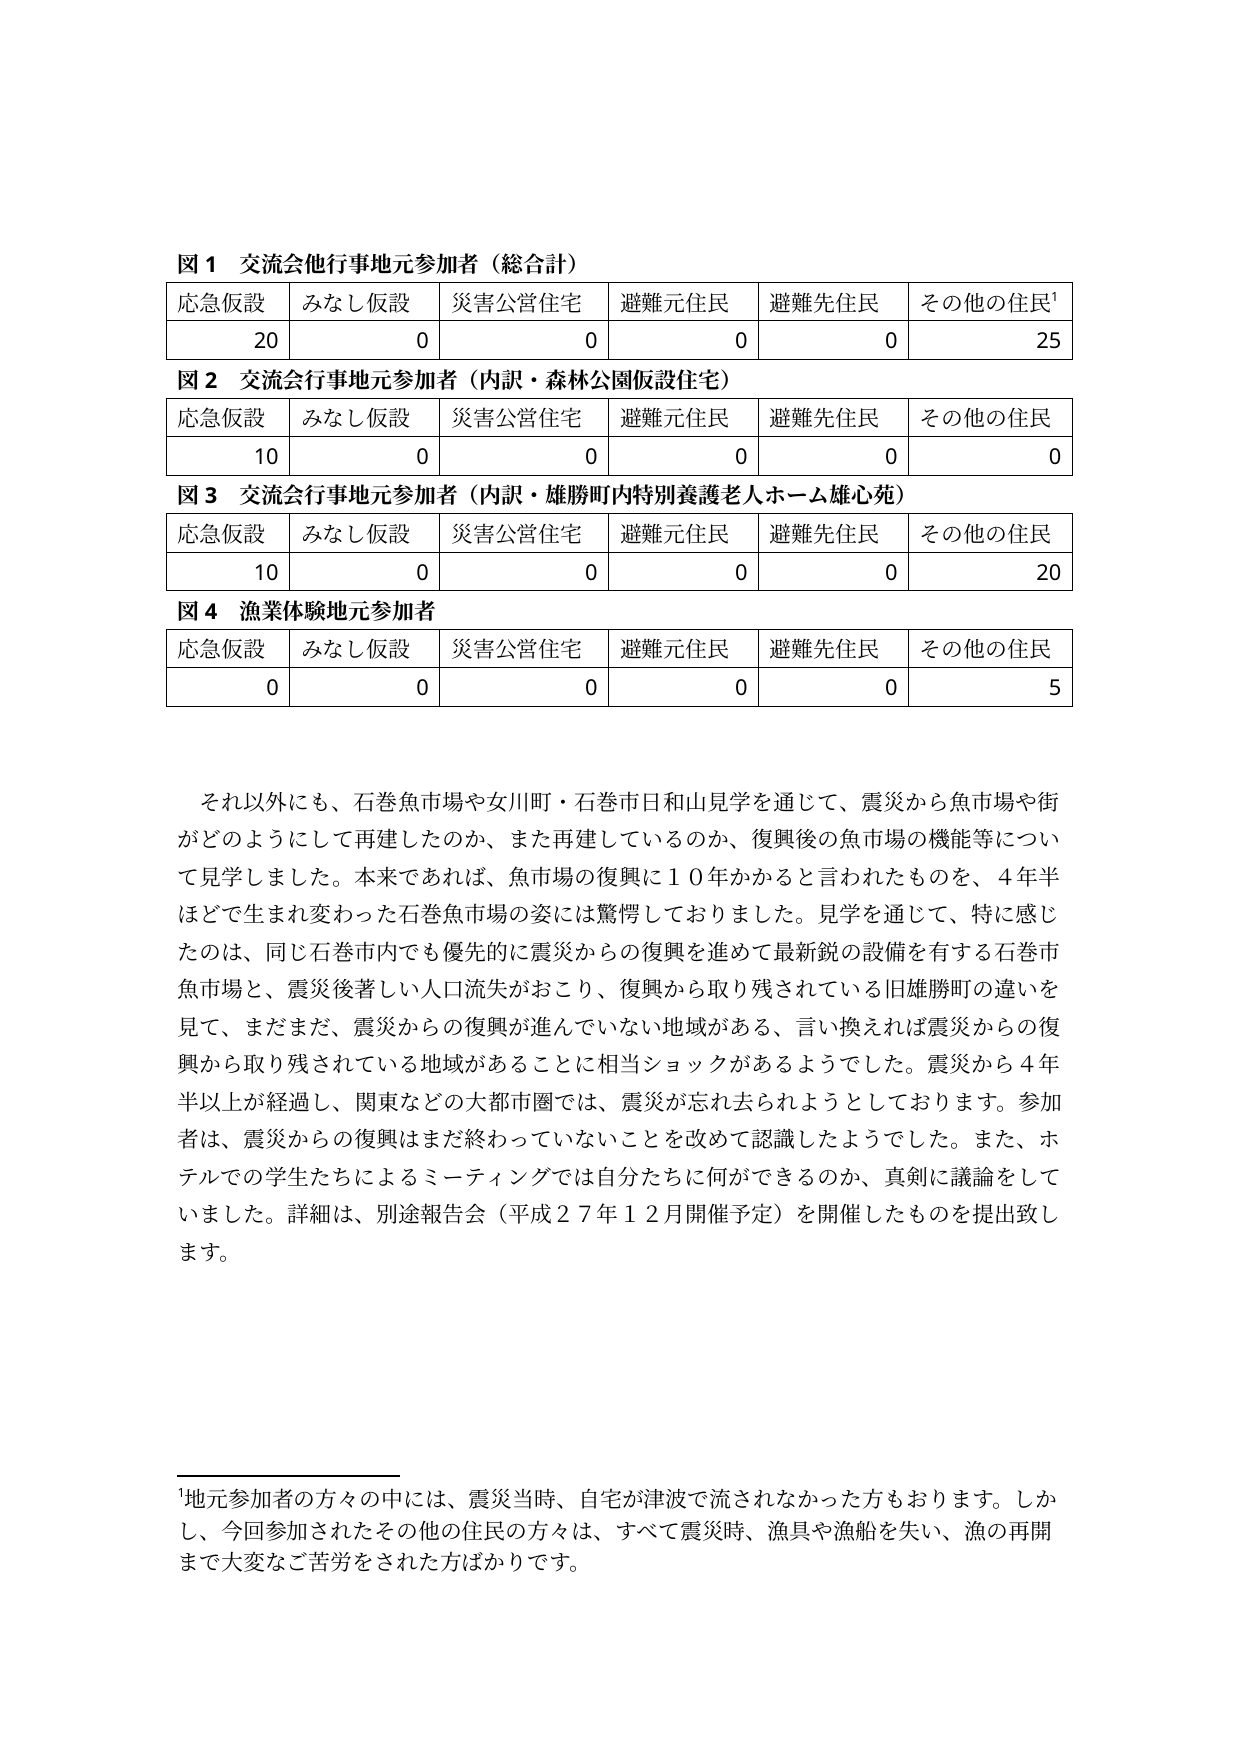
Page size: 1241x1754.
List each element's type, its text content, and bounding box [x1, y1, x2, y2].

text 図 3 交流会行事地元参加者（内訳・雄勝町内特別養護老人ホーム雄心苑） [177, 476, 1063, 513]
table_cell 0 [290, 321, 439, 359]
table_header 避難先住民 [759, 514, 908, 552]
table_cell 0 [167, 668, 289, 706]
table_header 避難元住民 [609, 514, 758, 552]
table_header 災害公営住宅 [440, 283, 608, 320]
table_cell 25 [909, 321, 1072, 359]
table_header みなし仮設 [290, 514, 439, 552]
table_cell 0 [290, 668, 439, 706]
table_header 応急仮設 [167, 514, 289, 552]
table_cell 0 [759, 321, 908, 359]
table_header 避難元住民 [609, 283, 758, 320]
table_cell 20 [909, 553, 1072, 590]
table_cell 0 [759, 437, 908, 474]
table_cell 0 [440, 437, 608, 474]
table_cell 0 [609, 553, 758, 590]
table_cell 0 [909, 437, 1072, 474]
table_cell 0 [609, 437, 758, 474]
table_cell 20 [167, 321, 289, 359]
table_header その他の住民 [909, 514, 1072, 552]
table_cell 0 [440, 668, 608, 706]
table_header 災害公営住宅 [440, 399, 608, 436]
table_cell 0 [759, 668, 908, 706]
table_header その他の住民 [909, 630, 1072, 667]
text それ以外にも、石巻魚市場や女川町・石巻市日和山見学を通じて、震災から魚市場や街がどのようにして再建したのか、また再建しているのか、復興後の魚市場の機能等について見学しました。本来であれば、魚市場の復興に１０年かかると言われたものを、４年半ほどで生まれ変わった石巻魚市場の姿には驚愕しておりました。見学を通じて、特に感じたのは、同じ石巻市内でも優先的に震災からの復興を進めて最新鋭の設備を有する石巻市魚市場と、震災後著しい人口流失がおこり、復興から取り残されている旧雄勝町の違いを見て、まだまだ、震災からの復興が進んでいない地域がある、言い換えれば震災からの復興から取り残されている地域があることに相当ショックがあるようでした。震災から４年半以上が経過し、関東などの大都市圏では、震災が忘れ去られようとしております。参加者は、震災からの復興はまだ終わっていないことを改めて認識したようでした。また、ホテルでの学生たちによるミーティングでは自分たちに何ができるのか、真剣に議論をしていました。詳細は、別途報告会（平成２７年１２月開催予定）を開催したものを提出致します。 [177, 782, 1063, 1269]
table_cell 0 [440, 321, 608, 359]
table_header その他の住民 [909, 283, 1072, 320]
table_header 災害公営住宅 [440, 514, 608, 552]
text 図 4 漁業体験地元参加者 [177, 591, 1063, 629]
table_header 応急仮設 [167, 630, 289, 667]
table_header 避難先住民 [759, 283, 908, 320]
table_header みなし仮設 [290, 630, 439, 667]
table_cell 0 [609, 668, 758, 706]
table_cell 10 [167, 437, 289, 474]
table_cell 5 [909, 668, 1072, 706]
table_cell 0 [290, 553, 439, 590]
table_header みなし仮設 [290, 283, 439, 320]
text 図 2 交流会行事地元参加者（内訳・森林公園仮設住宅） [177, 360, 1063, 397]
table_header 避難先住民 [759, 630, 908, 667]
table_cell 10 [167, 553, 289, 590]
table_header みなし仮設 [290, 399, 439, 436]
table_cell 0 [290, 437, 439, 474]
table_header 避難元住民 [609, 399, 758, 436]
text 図 1 交流会他行事地元参加者（総合計） [177, 244, 1063, 282]
table_cell 0 [759, 553, 908, 590]
table_cell 0 [440, 553, 608, 590]
table_header 応急仮設 [167, 283, 289, 320]
table_header 避難先住民 [759, 399, 908, 436]
table_header 災害公営住宅 [440, 630, 608, 667]
table_header 応急仮設 [167, 399, 289, 436]
table_header 避難元住民 [609, 630, 758, 667]
table_cell 0 [609, 321, 758, 359]
table_header その他の住民 [909, 399, 1072, 436]
